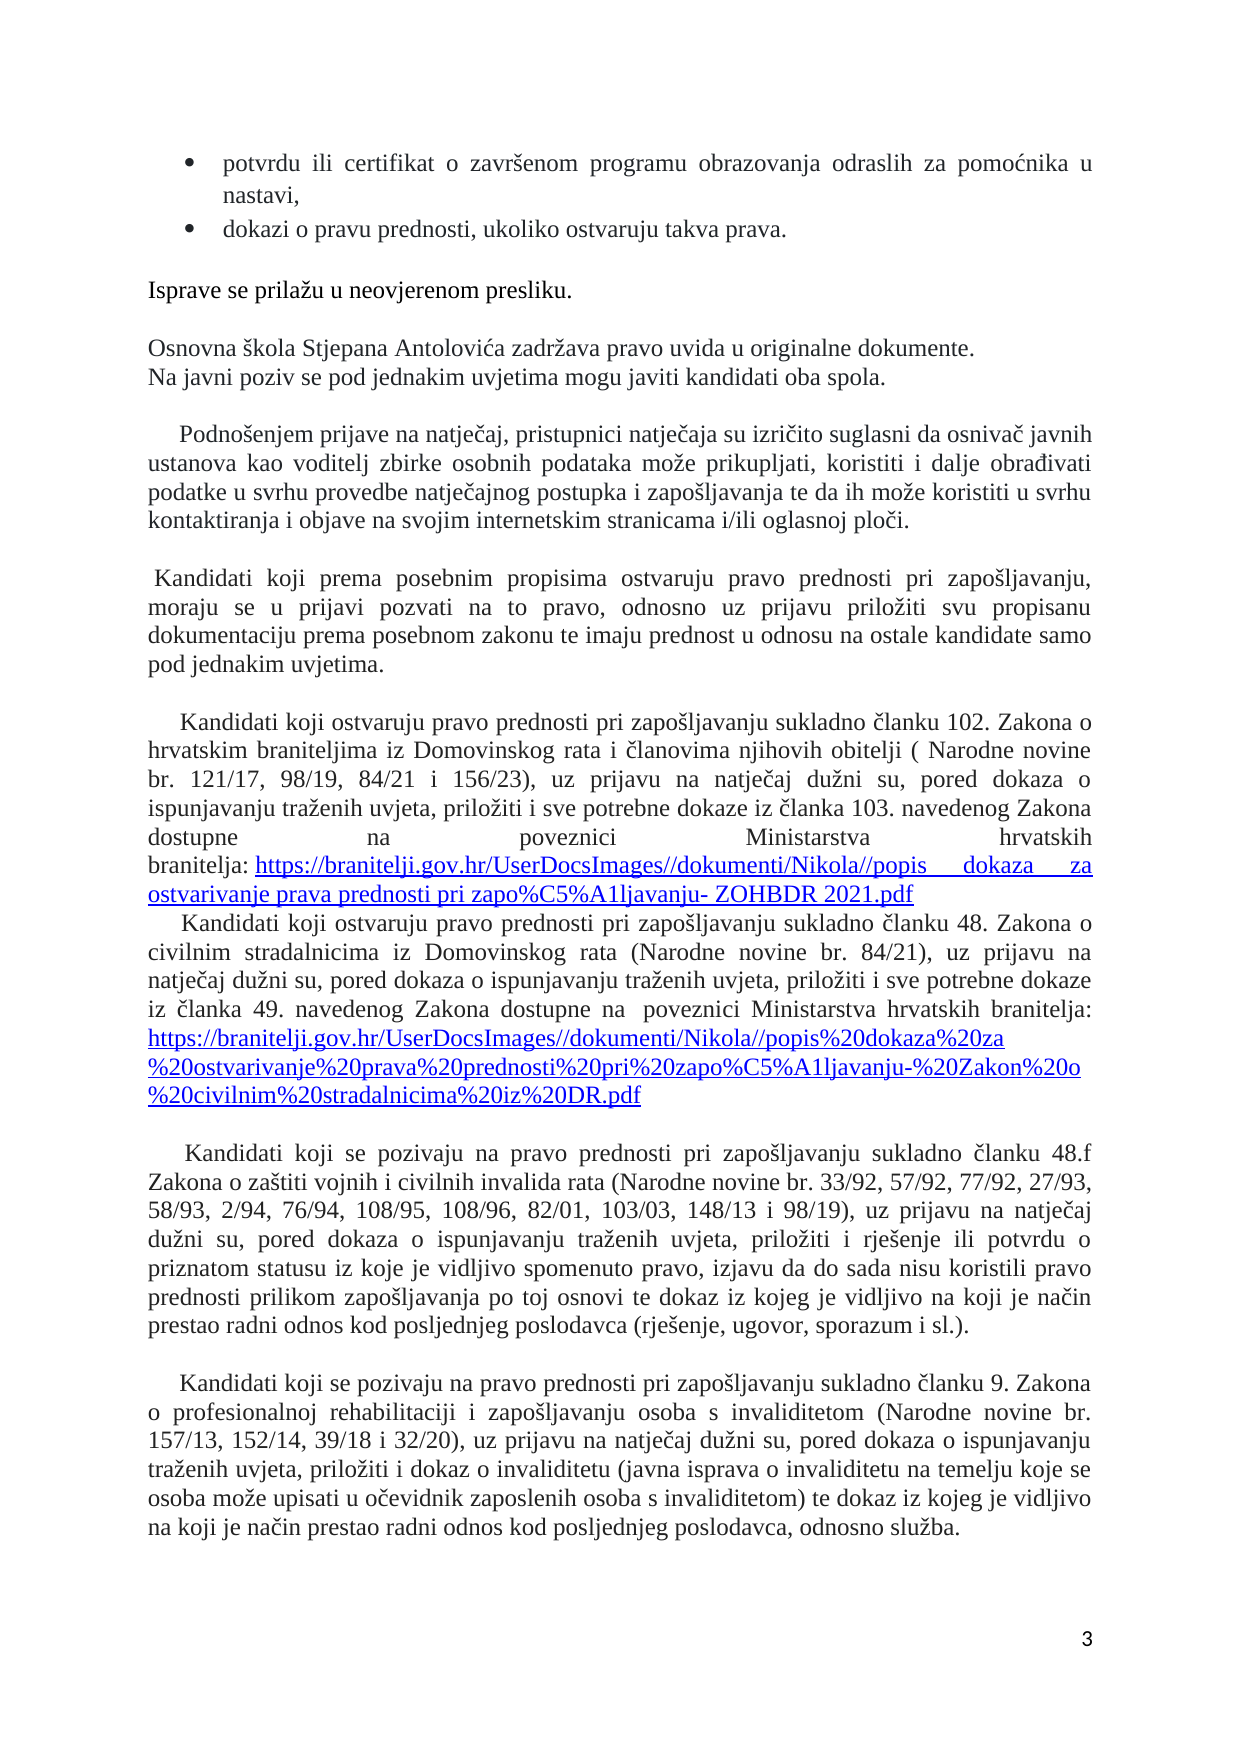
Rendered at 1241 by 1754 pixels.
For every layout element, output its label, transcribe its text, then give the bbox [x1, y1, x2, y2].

text Kandidati koji prema posebnim propisima ostvaruju pravo prednosti pri zapošljavanju, moraju se u prijavi pozvati na to pravo, odnosno uz prijavu priložiti svu propisanu dokumentaciju prema posebnom zakonu te imaju prednost u odnosu na ostale kandidate samo pod jednakim uvjetima. [148, 563, 1093, 678]
text Na javni poziv se pod jednakim uvjetima mogu javiti kandidati oba spola. [148, 362, 1093, 390]
list dokazi o pravu prednosti, ukoliko ostvaruju takva prava. [185, 214, 1093, 242]
text Kandidati koji se pozivaju na pravo prednosti pri zapošljavanju sukladno članku 48.f Zakona o zaštiti vojnih i civilnih invalida rata (Narodne novine br. 33/92, 57/92, 77/92, 27/93, 58/93, 2/94, 76/94, 108/95, 108/96, 82/01, 103/03, 148/13 i 98/19), uz prijavu na natječaj dužni su, pored dokaza o ispunjavanju traženih uvjeta, priložiti i rješenje ili potvrdu o priznatom statusu iz koje je vidljivo spomenuto pravo, izjavu da do sada nisu koristili pravo prednosti prilikom zapošljavanja po toj osnovi te dokaz iz kojeg je vidljivo na koji je način prestao radni odnos kod posljednjeg poslodavca (rješenje, ugovor, sporazum i sl.). [148, 1138, 1093, 1339]
text Kandidati koji se pozivaju na pravo prednosti pri zapošljavanju sukladno članku 9. Zakona o profesionalnoj rehabilitaciji i zapošljavanju osoba s invaliditetom (Narodne novine br. 157/13, 152/14, 39/18 i 32/20), uz prijavu na natječaj dužni su, pored dokaza o ispunjavanju traženih uvjeta, priložiti i dokaz o invaliditetu (javna isprava o invaliditetu na temelju koje se osoba može upisati u očevidnik zaposlenih osoba s invaliditetom) te dokaz iz kojeg je vidljivo na koji je način prestao radni odnos kod posljednjeg poslodavca, odnosno služba. [148, 1368, 1093, 1540]
text Podnošenjem prijave na natječaj, pristupnici natječaja su izričito suglasni da osnivač javnih ustanova kao voditelj zbirke osobnih podataka može prikupljati, koristiti i dalje obrađivati podatke u svrhu provedbe natječajnog postupka i zapošljavanja te da ih može koristiti u svrhu kontaktiranja i objave na svojim internetskim stranicama i/ili oglasnoj ploči. [148, 419, 1093, 534]
text Kandidati koji ostvaruju pravo prednosti pri zapošljavanju sukladno članku 48. Zakona o civilnim stradalnicima iz Domovinskog rata (Narodne novine br. 84/21), uz prijavu na natječaj dužni su, pored dokaza o ispunjavanju traženih uvjeta, priložiti i sve potrebne dokaze iz članka 49. navedenog Zakona dostupne na poveznici Ministarstva hrvatskih branitelja: https://branitelji.gov.hr/UserDocsImages//dokumenti/Nikola//popis%20dokaza%20za%20ostvarivanje%20prava%20prednosti%20pri%20zapo%C5%A1ljavanju-%20Zakon%20o%20civilnim%20stradalnicima%20iz%20DR.pdf [148, 908, 1093, 1109]
list potvrdu ili certifikat o završenom programu obrazovanja odraslih za pomoćnika u nastavi, [185, 148, 1093, 209]
text Osnovna škola Stjepana Antolovića zadržava pravo uvida u originalne dokumente. [148, 333, 1093, 362]
text Isprave se prilažu u neovjerenom presliku. [148, 275, 1093, 304]
text Kandidati koji ostvaruju pravo prednosti pri zapošljavanju sukladno članku 102. Zakona o hrvatskim braniteljima iz Domovinskog rata i članovima njihovih obitelji ( Narodne novine br. 121/17, 98/19, 84/21 i 156/23), uz prijavu na natječaj dužni su, pored dokaza o ispunjavanju traženih uvjeta, priložiti i sve potrebne dokaze iz članka 103. navedenog Zakona dostupne na poveznici Ministarstva hrvatskih branitelja: https://branitelji.gov.hr/UserDocsImages//dokumenti/Nikola//popis dokaza za ostvarivanje prava prednosti pri zapo%C5%A1ljavanju- ZOHBDR 2021.pdf [148, 707, 1093, 908]
